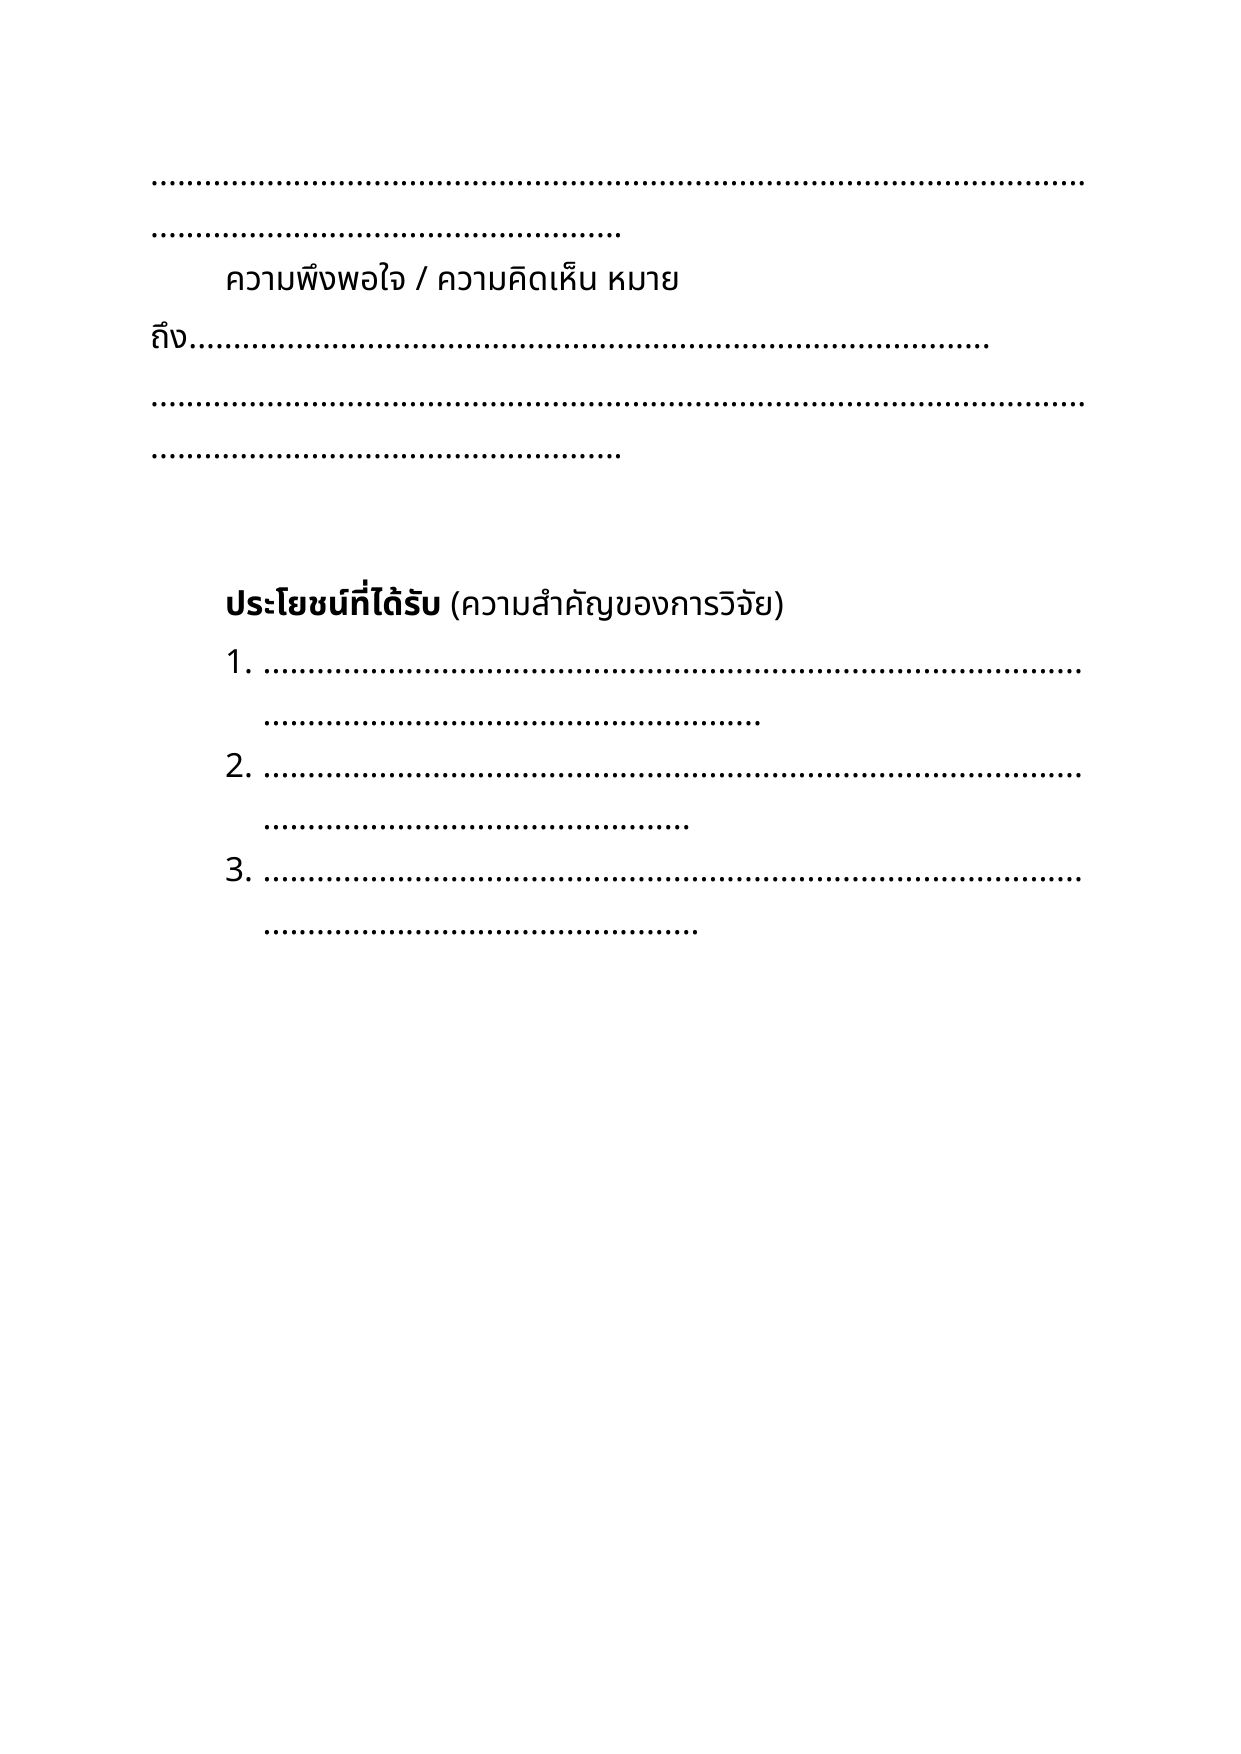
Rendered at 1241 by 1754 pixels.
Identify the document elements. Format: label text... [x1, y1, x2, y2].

list ............................................................................................................................................. [225, 846, 1090, 944]
list .................................................................................................................................................... [225, 637, 1090, 735]
text ประโยชน์ที่ได้รับ (ความสำคัญของการวิจัย) [150, 579, 1090, 630]
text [150, 150, 1090, 248]
text ความพึงพอใจ / ความคิดเห็น หมายถึง.......................................................................................... [150, 254, 1090, 363]
list ............................................................................................................................................ [225, 742, 1090, 839]
